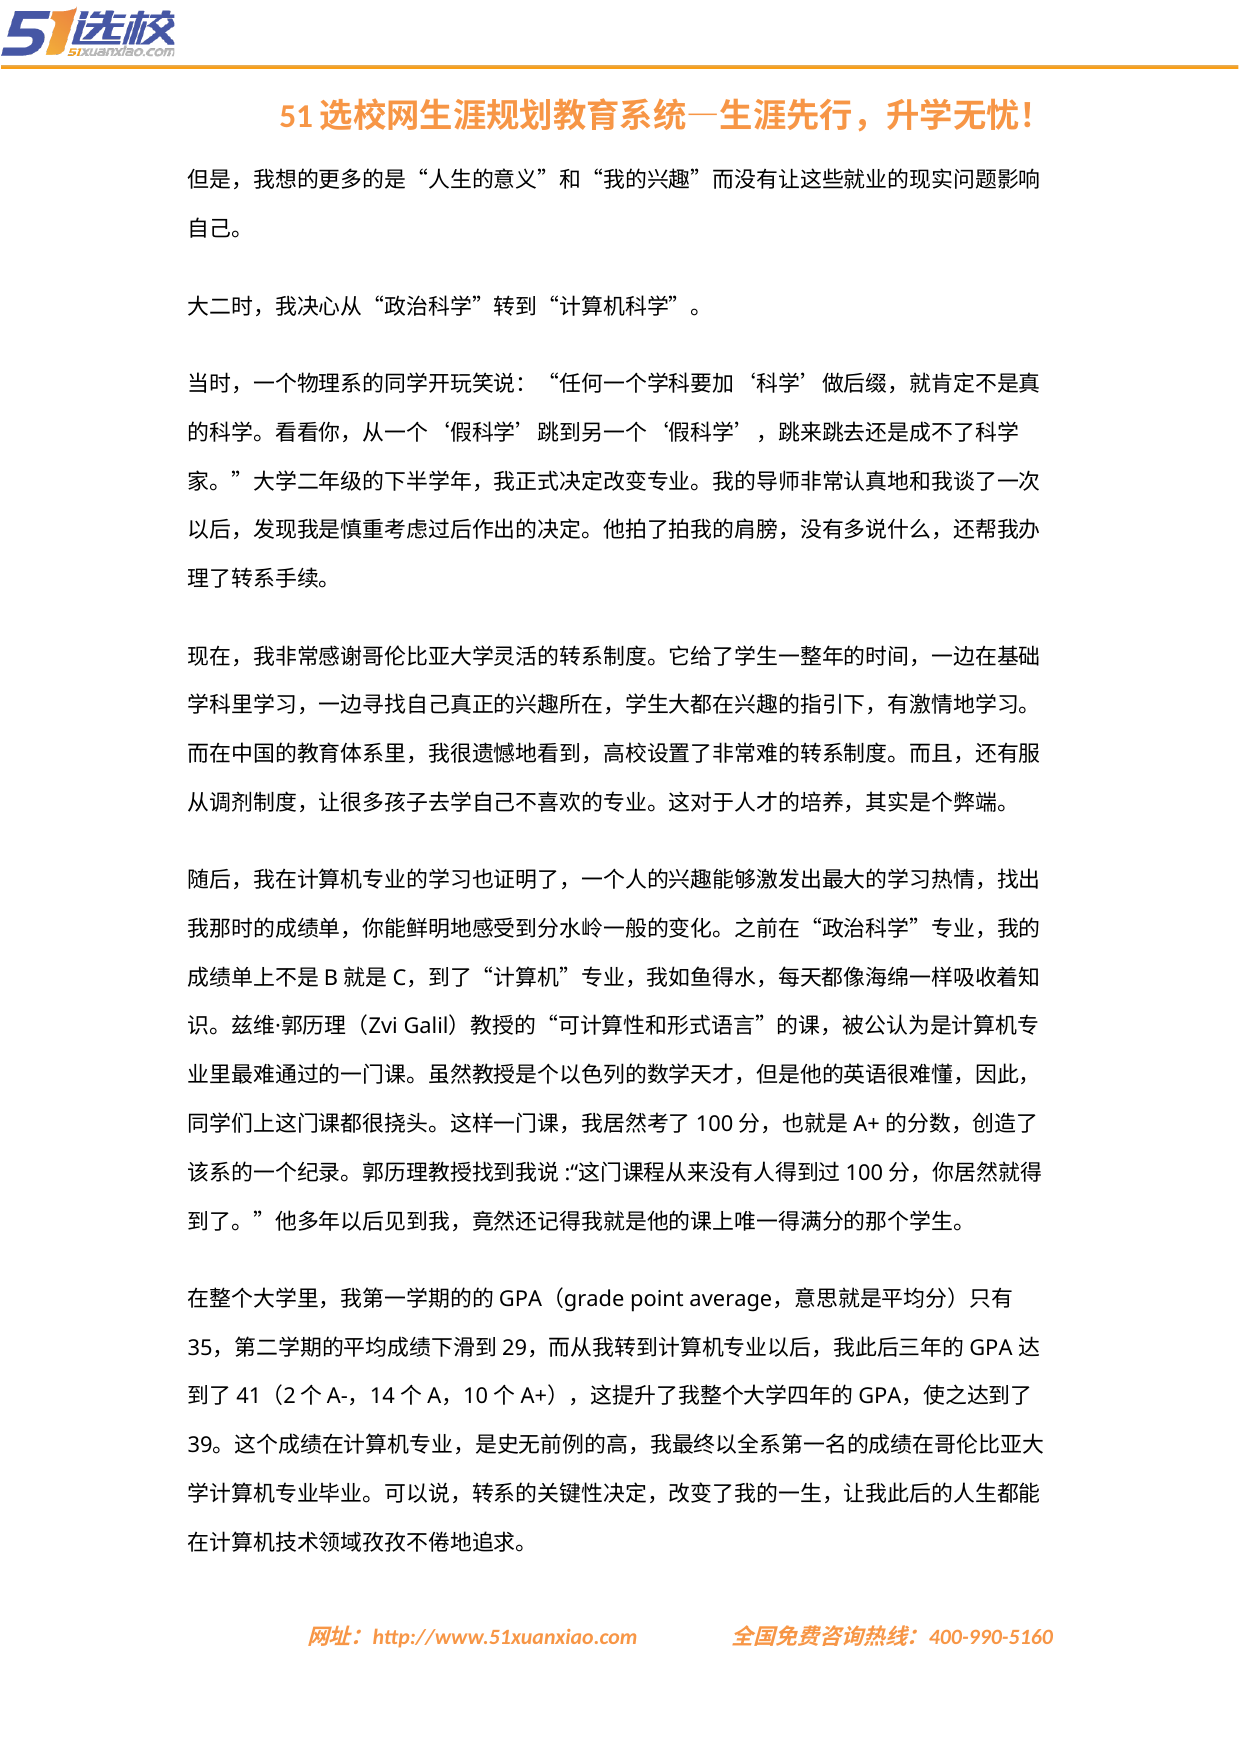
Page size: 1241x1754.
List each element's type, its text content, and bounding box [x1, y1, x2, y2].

text 随后，我在计算机专业的学习也证明了，一个人的兴趣能够激发出最大的学习热情，找出我那时的成绩单，你能鲜明地感受到分水岭一般的变化。之前在“政治科学”专业，我的成绩单上不是 B 就是 C，到了“计算机”专业，我如鱼得水，每天都像海绵一样吸收着知识。兹维·郭历理（Zvi Galil）教授的“可计算性和形式语言”的课，被公认为是计算机专业里最难通过的一门课。虽然教授是个以色列的数学天才，但是他的英语很难懂，因此，同学们上这门课都很挠头。这样一门课，我居然考了 100 分，也就是 A+ 的分数，创造了该系的一个纪录。郭历理教授找到我说 :“这门课程从来没有人得到过 100 分，你居然就得到了。”他多年以后见到我，竟然还记得我就是他的课上唯一得满分的那个学生。 [187, 862, 1053, 1236]
text 现在，我非常感谢哥伦比亚大学灵活的转系制度。它给了学生一整年的时间，一边在基础学科里学习，一边寻找自己真正的兴趣所在，学生大都在兴趣的指引下，有激情地学习。而在中国的教育体系里，我很遗憾地看到，高校设置了非常难的转系制度。而且，还有服从调剂制度，让很多孩子去学自己不喜欢的专业。这对于人才的培养，其实是个弊端。 [187, 638, 1053, 817]
text 大二时，我决心从“政治科学”转到“计算机科学”。 [187, 288, 1053, 321]
picture [0, 1, 175, 58]
text 但是，我想的更多的是“人生的意义”和“我的兴趣”而没有让这些就业的现实问题影响自己。 [187, 162, 1053, 243]
text 当时，一个物理系的同学开玩笑说：“任何一个学科要加‘科学’做后缀，就肯定不是真的科学。看看你，从一个‘假科学’跳到另一个‘假科学’，跳来跳去还是成不了科学家。”大学二年级的下半学年，我正式决定改变专业。我的导师非常认真地和我谈了一次以后，发现我是慎重考虑过后作出的决定。他拍了拍我的肩膀，没有多说什么，还帮我办理了转系手续。 [187, 366, 1053, 593]
text 在整个大学里，我第一学期的的 GPA（grade point average，意思就是平均分）只有 35，第二学期的平均成绩下滑到 29，而从我转到计算机专业以后，我此后三年的 GPA 达到了 41（2个 A-，14 个 A，10 个 A+），这提升了我整个大学四年的 GPA，使之达到了 39。这个成绩在计算机专业，是史无前例的高，我最终以全系第一名的成绩在哥伦比亚大学计算机专业毕业。可以说，转系的关键性决定，改变了我的一生，让我此后的人生都能在计算机技术领域孜孜不倦地追求。 [187, 1281, 1053, 1557]
